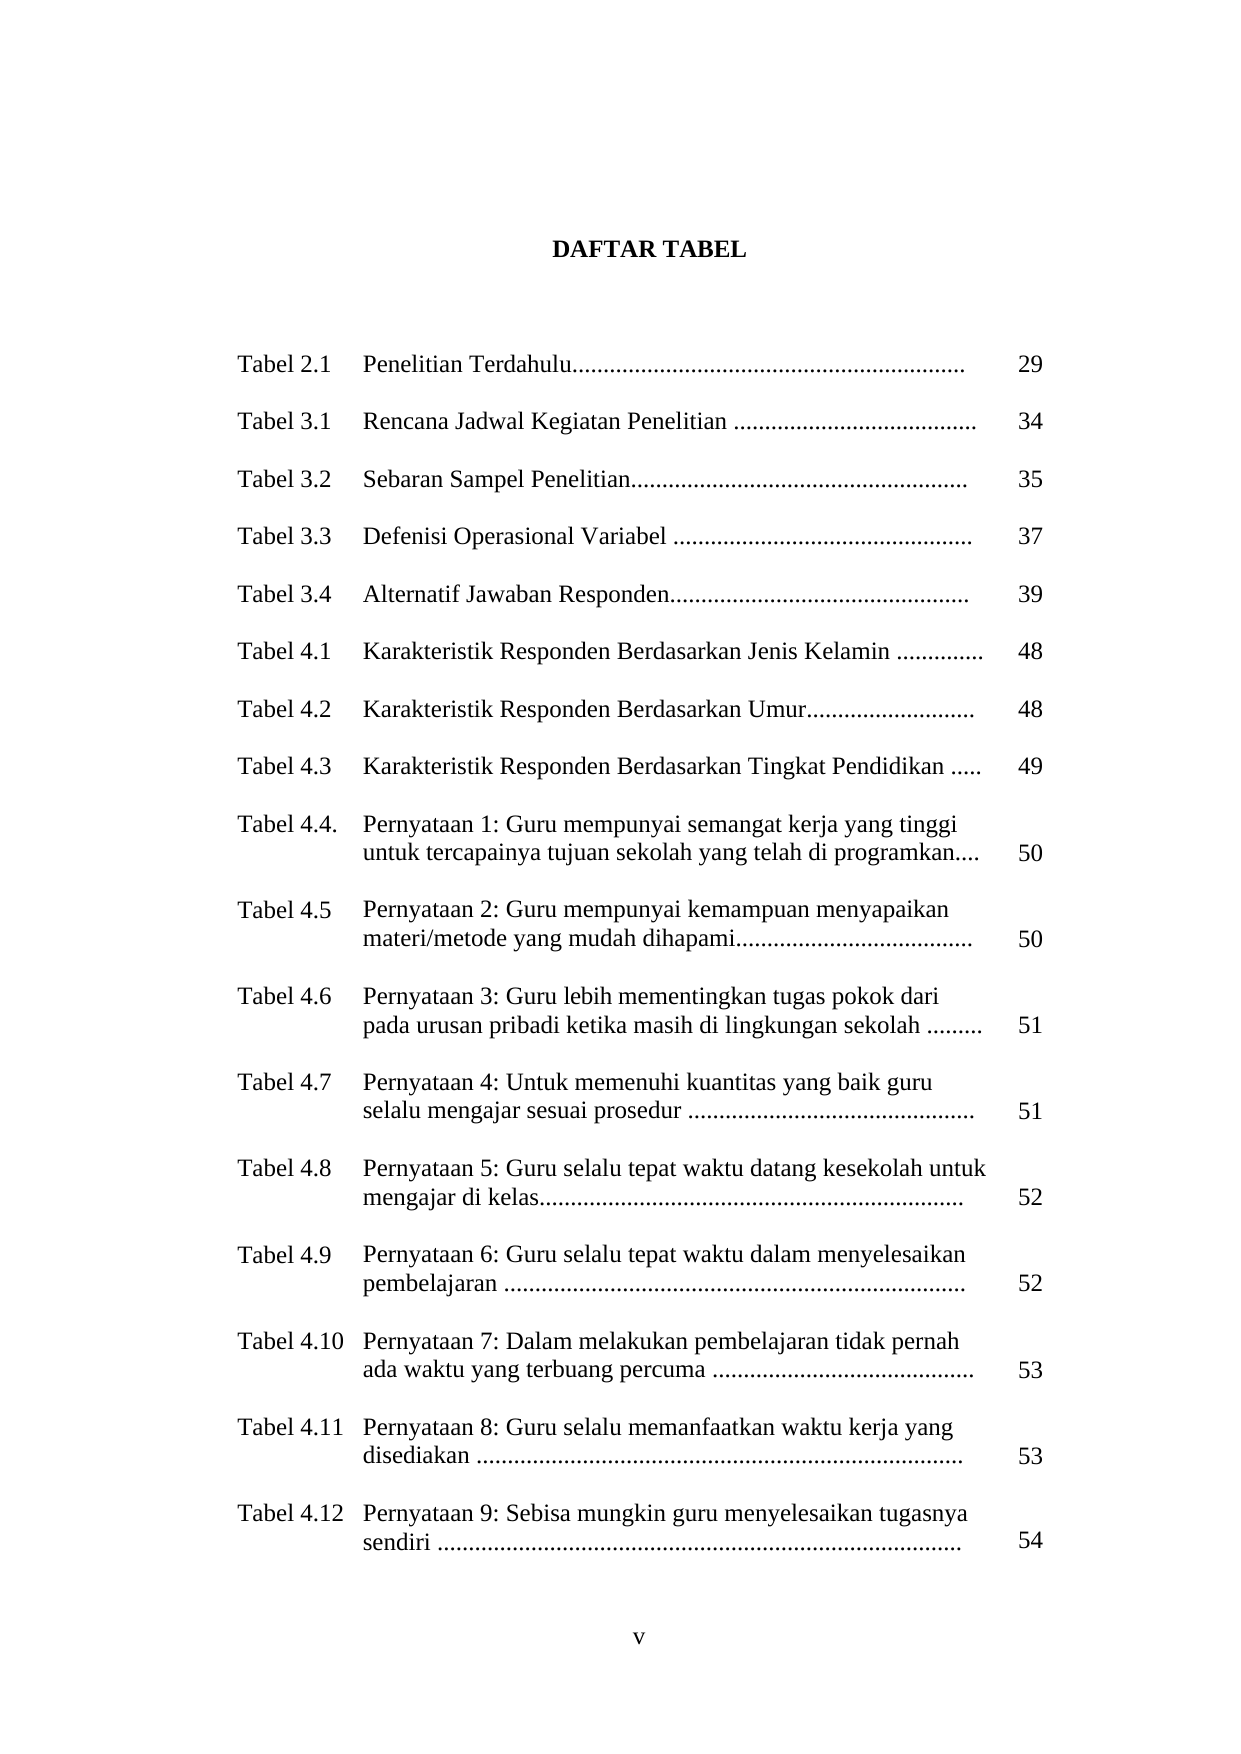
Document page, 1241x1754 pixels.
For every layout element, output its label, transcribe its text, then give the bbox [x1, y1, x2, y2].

table_header Tabel 2.1 [232, 350, 353, 392]
table_cell 54 [1002, 1484, 1048, 1556]
table_cell 52 [1002, 1140, 1048, 1226]
table_cell Karakteristik Responden Berdasarkan Jenis Kelamin .............. [353, 622, 1002, 680]
table_cell Tabel 3.4 [232, 565, 353, 622]
table_cell Tabel 4.9 [232, 1226, 353, 1312]
table_cell Tabel 3.1 [232, 393, 353, 450]
table_cell Tabel 4.2 [232, 680, 353, 737]
table_cell Tabel 4.1 [232, 622, 353, 680]
table_cell Alternatif Jawaban Responden................................................ [353, 565, 1002, 622]
table_cell Rencana Jadwal Kegiatan Penelitian ....................................... [353, 393, 1002, 450]
table_cell Pernyataan 8: Guru selalu memanfaatkan waktu kerja yang disediakan .............................................................................. [353, 1399, 1002, 1484]
table_cell Tabel 4.12 [232, 1484, 353, 1556]
table_cell 48 [1002, 680, 1048, 737]
table_cell Tabel 4.11 [232, 1399, 353, 1484]
table_cell Pernyataan 1: Guru mempunyai semangat kerja yang tinggi untuk tercapainya tujuan sekolah yang telah di programkan.... [353, 795, 1002, 881]
table_cell Tabel 3.3 [232, 508, 353, 565]
table_cell Pernyataan 2: Guru mempunyai kemampuan menyapaikan materi/metode yang mudah dihapami...................................... [353, 881, 1002, 967]
table_cell Tabel 4.10 [232, 1312, 353, 1398]
table_cell Pernyataan 3: Guru lebih mementingkan tugas pokok dari pada urusan pribadi ketika masih di lingkungan sekolah ......... [353, 967, 1002, 1054]
table_cell 48 [1002, 622, 1048, 680]
table_cell Pernyataan 6: Guru selalu tepat waktu dalam menyelesaikan pembelajaran .......................................................................... [353, 1226, 1002, 1312]
table_cell Defenisi Operasional Variabel ................................................ [353, 508, 1002, 565]
table_cell Sebaran Sampel Penelitian...................................................... [353, 450, 1002, 507]
table_cell Tabel 4.8 [232, 1140, 353, 1226]
table_cell Tabel 4.3 [232, 737, 353, 795]
table_cell 50 [1002, 881, 1048, 967]
table_cell 50 [1002, 795, 1048, 881]
subtitle DAFTAR TABEL [283, 234, 1016, 263]
table_cell 34 [1002, 393, 1048, 450]
table_cell Tabel 4.4. [232, 795, 353, 881]
table_cell Tabel 3.2 [232, 450, 353, 507]
table_cell Pernyataan 7: Dalam melakukan pembelajaran tidak pernah ada waktu yang terbuang percuma .......................................... [353, 1312, 1002, 1398]
table_cell 51 [1002, 1054, 1048, 1139]
table_header 29 [1002, 350, 1048, 392]
table_cell Tabel 4.7 [232, 1054, 353, 1139]
table_cell 35 [1002, 450, 1048, 507]
table_cell 39 [1002, 565, 1048, 622]
table_cell Pernyataan 4: Untuk memenuhi kuantitas yang baik guru selalu mengajar sesuai prosedur .............................................. [353, 1054, 1002, 1139]
table_cell Pernyataan 9: Sebisa mungkin guru menyelesaikan tugasnya sendiri .................................................................................... [353, 1484, 1002, 1556]
table_cell Tabel 4.5 [232, 881, 353, 967]
table_cell 37 [1002, 508, 1048, 565]
table_cell 52 [1002, 1226, 1048, 1312]
table_cell 53 [1002, 1399, 1048, 1484]
table_cell 49 [1002, 737, 1048, 795]
table_cell Karakteristik Responden Berdasarkan Umur........................... [353, 680, 1002, 737]
table_cell Pernyataan 5: Guru selalu tepat waktu datang kesekolah untuk mengajar di kelas.................................................................... [353, 1140, 1002, 1226]
table_cell 51 [1002, 967, 1048, 1054]
table_cell Tabel 4.6 [232, 967, 353, 1054]
table_cell Karakteristik Responden Berdasarkan Tingkat Pendidikan ..... [353, 737, 1002, 795]
table_cell 53 [1002, 1312, 1048, 1398]
table_header Penelitian Terdahulu............................................................... [353, 350, 1002, 392]
